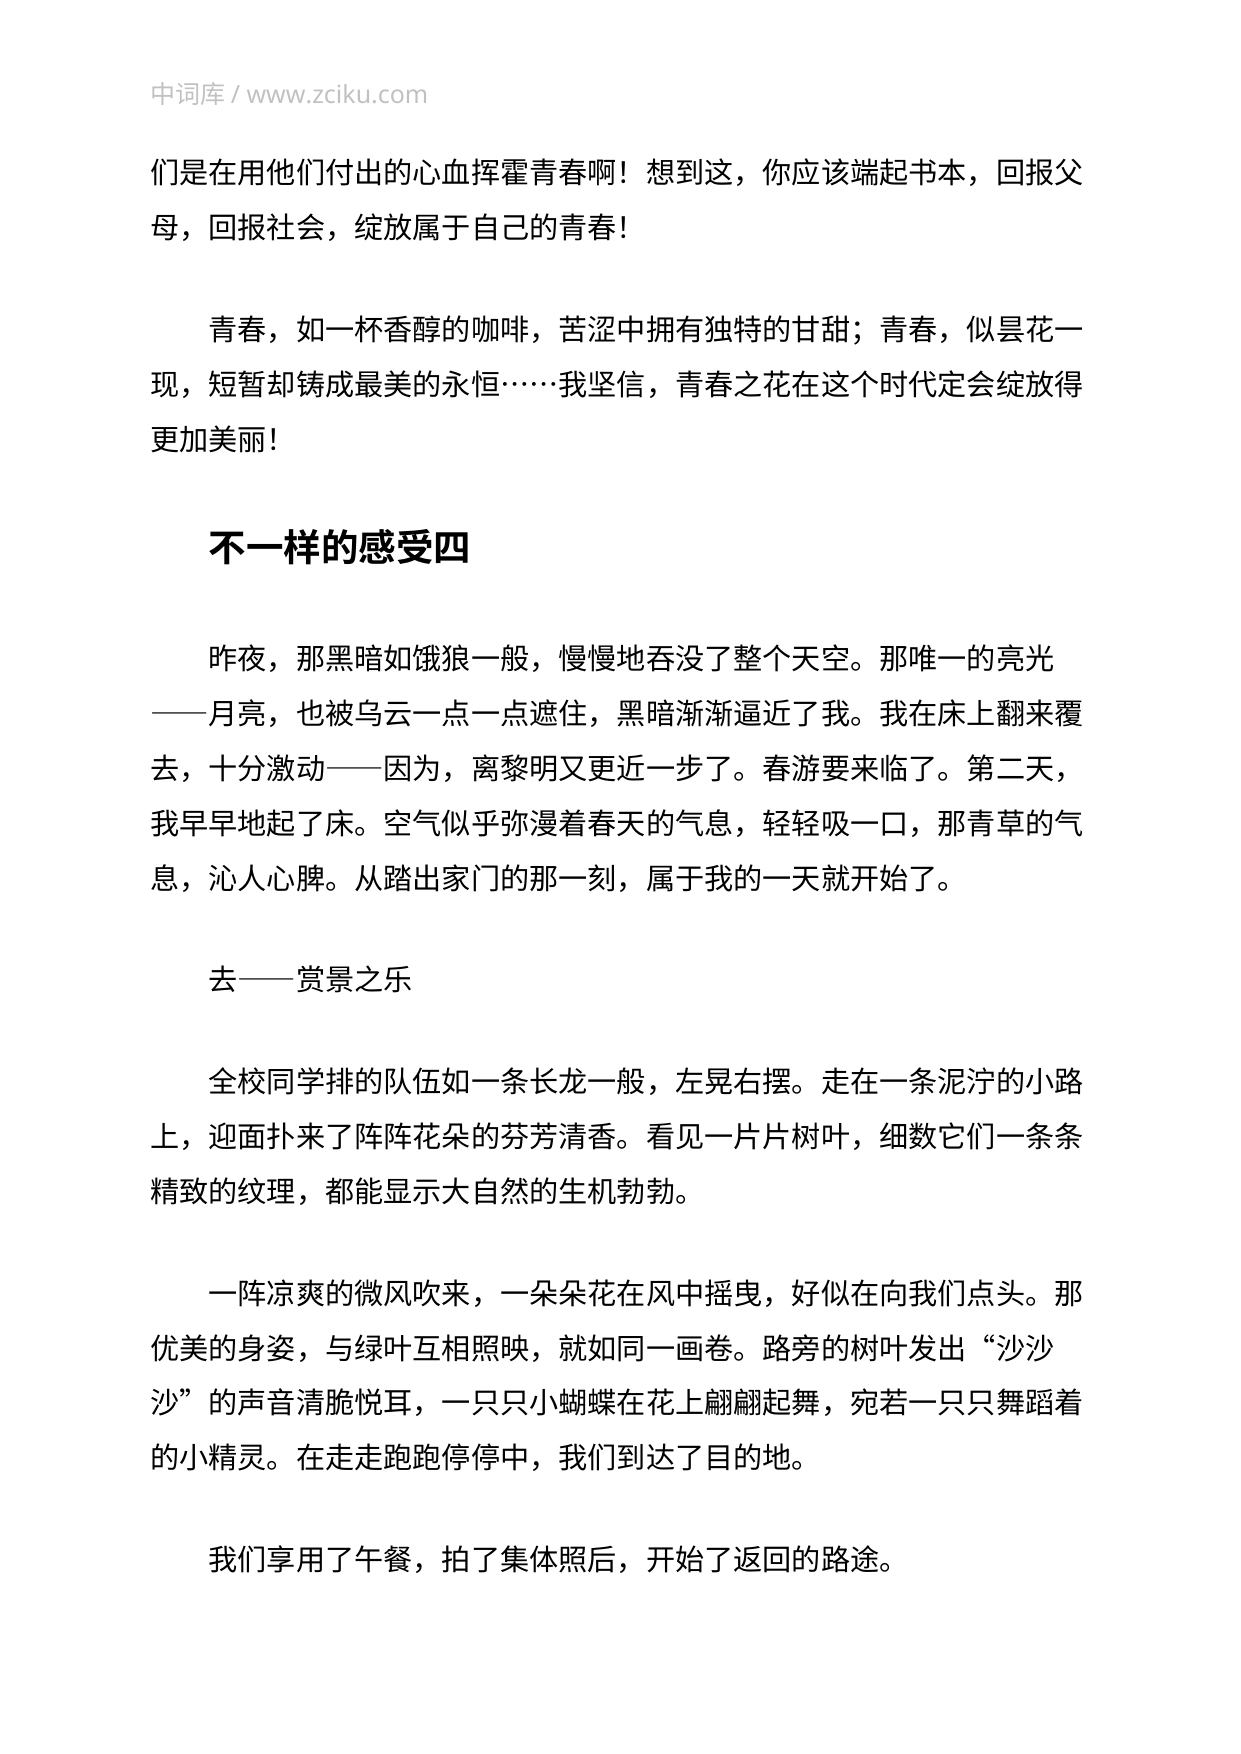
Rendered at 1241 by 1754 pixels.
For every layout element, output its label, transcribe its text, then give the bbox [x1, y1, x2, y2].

text 去——赏景之乐 [150, 957, 1090, 999]
text 不一样的感受四 [150, 518, 1090, 572]
text 青春，如一杯香醇的咖啡，苦涩中拥有独特的甘甜；青春，似昙花一现，短暂却铸成最美的永恒……我坚信，青春之花在这个时代定会绽放得更加美丽！ [150, 307, 1090, 459]
text 我们享用了午餐，拍了集体照后，开始了返回的路途。 [150, 1537, 1090, 1579]
text 全校同学排的队伍如一条长龙一般，左晃右摆。走在一条泥泞的小路上，迎面扑来了阵阵花朵的芬芳清香。看见一片片树叶，细数它们一条条精致的纹理，都能显示大自然的生机勃勃。 [150, 1059, 1090, 1211]
text 一阵凉爽的微风吹来，一朵朵花在风中摇曳，好似在向我们点头。那优美的身姿，与绿叶互相照映，就如同一画卷。路旁的树叶发出“沙沙沙”的声音清脆悦耳，一只只小蝴蝶在花上翩翩起舞，宛若一只只舞蹈着的小精灵。在走走跑跑停停中，我们到达了目的地。 [150, 1270, 1090, 1477]
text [150, 150, 1090, 247]
text 昨夜，那黑暗如饿狼一般，慢慢地吞没了整个天空。那唯一的亮光——月亮，也被乌云一点一点遮住，黑暗渐渐逼近了我。我在床上翻来覆去，十分激动——因为，离黎明又更近一步了。春游要来临了。第二天，我早早地起了床。空气似乎弥漫着春天的气息，轻轻吸一口，那青草的气息，沁人心脾。从踏出家门的那一刻，属于我的一天就开始了。 [150, 636, 1090, 897]
